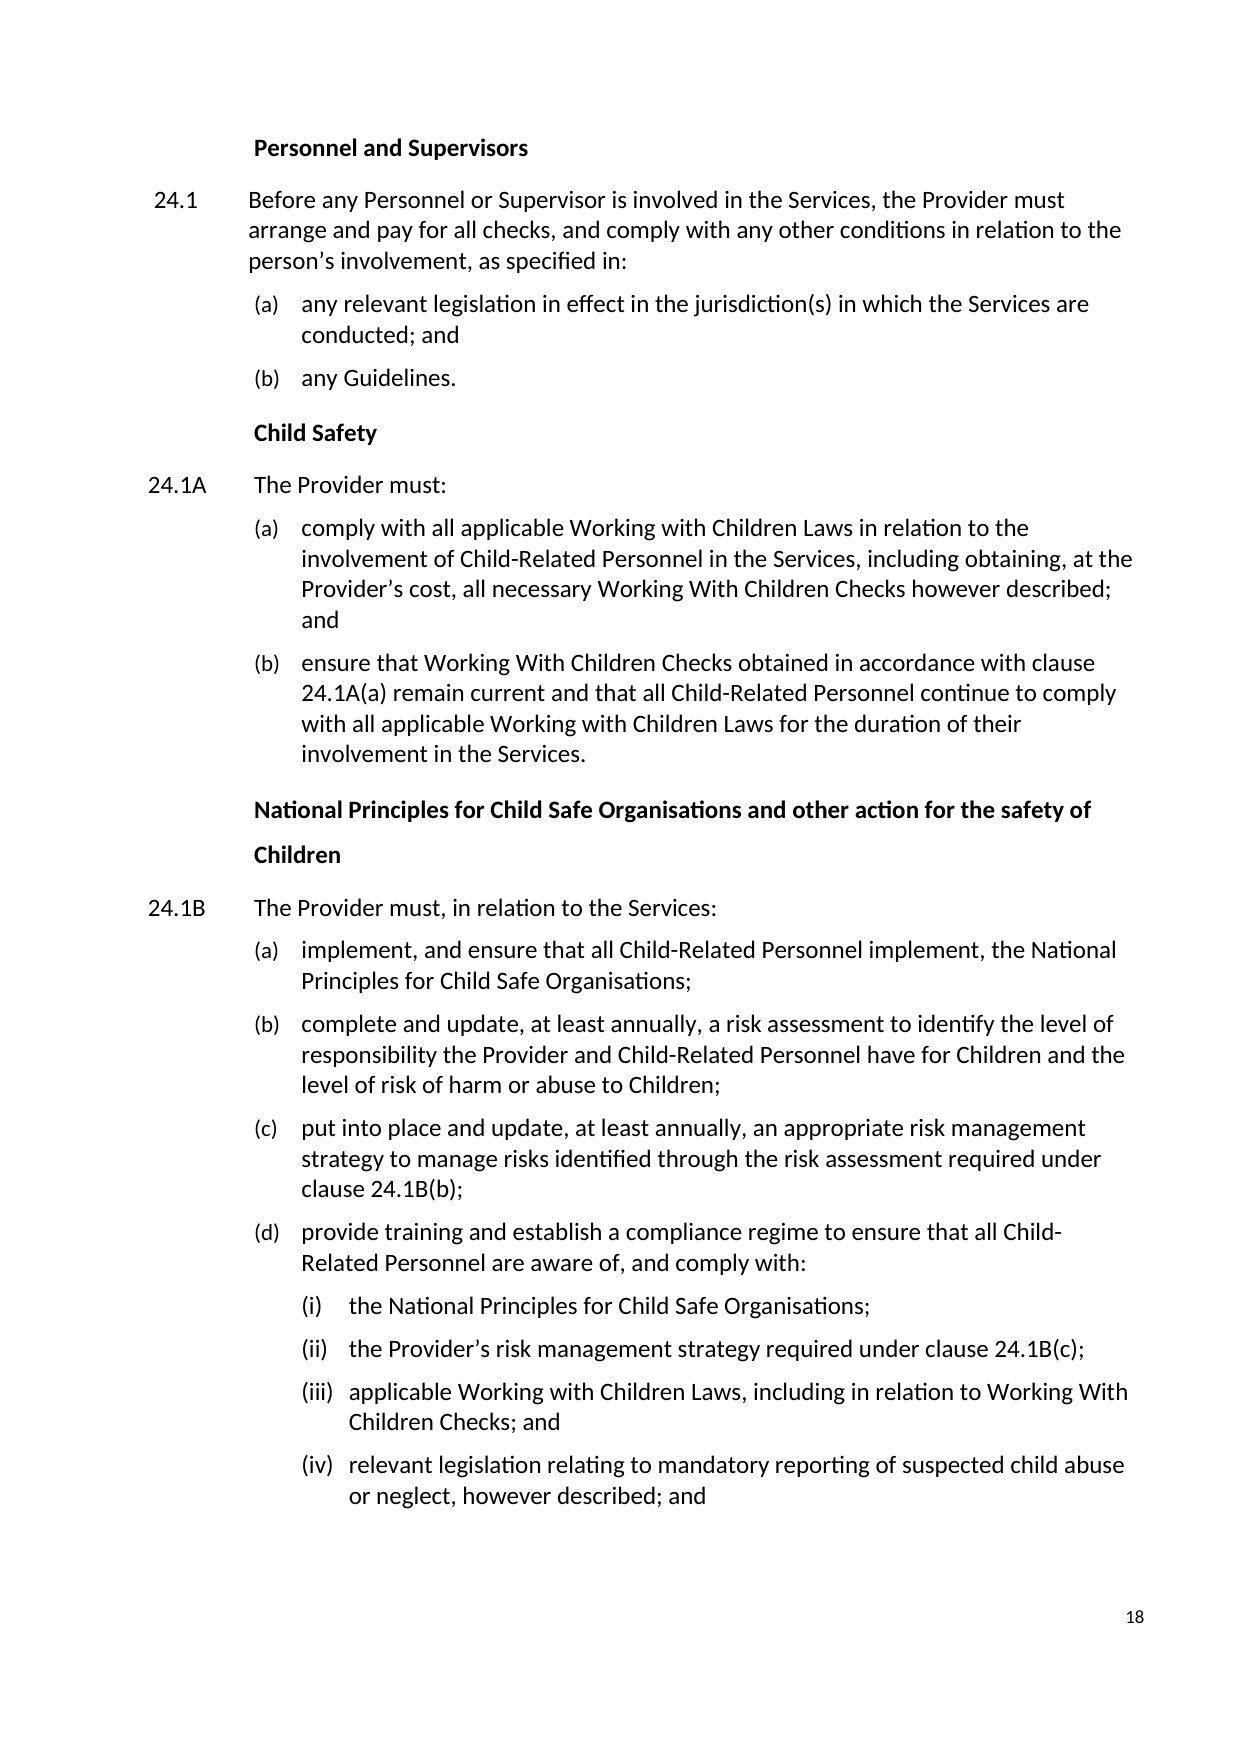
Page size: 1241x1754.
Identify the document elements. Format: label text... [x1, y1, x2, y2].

list any relevant legislation in effect in the jurisdiction(s) in which the Services are conducted; and [254, 288, 1144, 349]
list ensure that Working With Children Checks obtained in accordance with clause 24.1A(a) remain current and that all Child-Related Personnel continue to comply with all applicable Working with Children Laws for the duration of their involvement in the Services. [254, 647, 1144, 769]
list put into place and update, at least annually, an appropriate risk management strategy to manage risks identified through the risk assessment required under clause 24.1B(b); [254, 1112, 1144, 1204]
list relevant legislation relating to mandatory reporting of suspected child abuse or neglect, however described; and [301, 1449, 1144, 1511]
list comply with all applicable Working with Children Laws in relation to the involvement of Child-Related Personnel in the Services, including obtaining, at the Provider’s cost, all necessary Working With Children Checks however described; and [254, 512, 1144, 634]
subtitle National Principles for Child Safe Organisations and other action for the safety of Children [254, 794, 1144, 870]
subtitle Child Safety [254, 417, 1144, 448]
list 24.1B The Provider must, in relation to the Services: [148, 892, 1144, 922]
list the National Principles for Child Safe Organisations; [301, 1290, 1144, 1320]
list any Guidelines. [254, 362, 1144, 392]
text Before any Personnel or Supervisor is involved in the Services, the Provider must arrange and pay for all checks, and comply with any other conditions in relation to the person’s involvement, as specified in: [153, 184, 1144, 276]
subtitle Personnel and Supervisors [254, 132, 1144, 163]
list provide training and establish a compliance regime to ensure that all Child- Related Personnel are aware of, and comply with: [254, 1216, 1144, 1277]
list applicable Working with Children Laws, including in relation to Working With Children Checks; and [301, 1376, 1144, 1437]
list implement, and ensure that all Child-Related Personnel implement, the National Principles for Child Safe Organisations; [254, 935, 1144, 996]
list the Provider’s risk management strategy required under clause 24.1B(c); [301, 1333, 1144, 1363]
list 24.1A The Provider must: [148, 469, 1144, 500]
list complete and update, at least annually, a risk assessment to identify the level of responsibility the Provider and Child-Related Personnel have for Children and the level of risk of harm or abuse to Children; [254, 1008, 1144, 1100]
